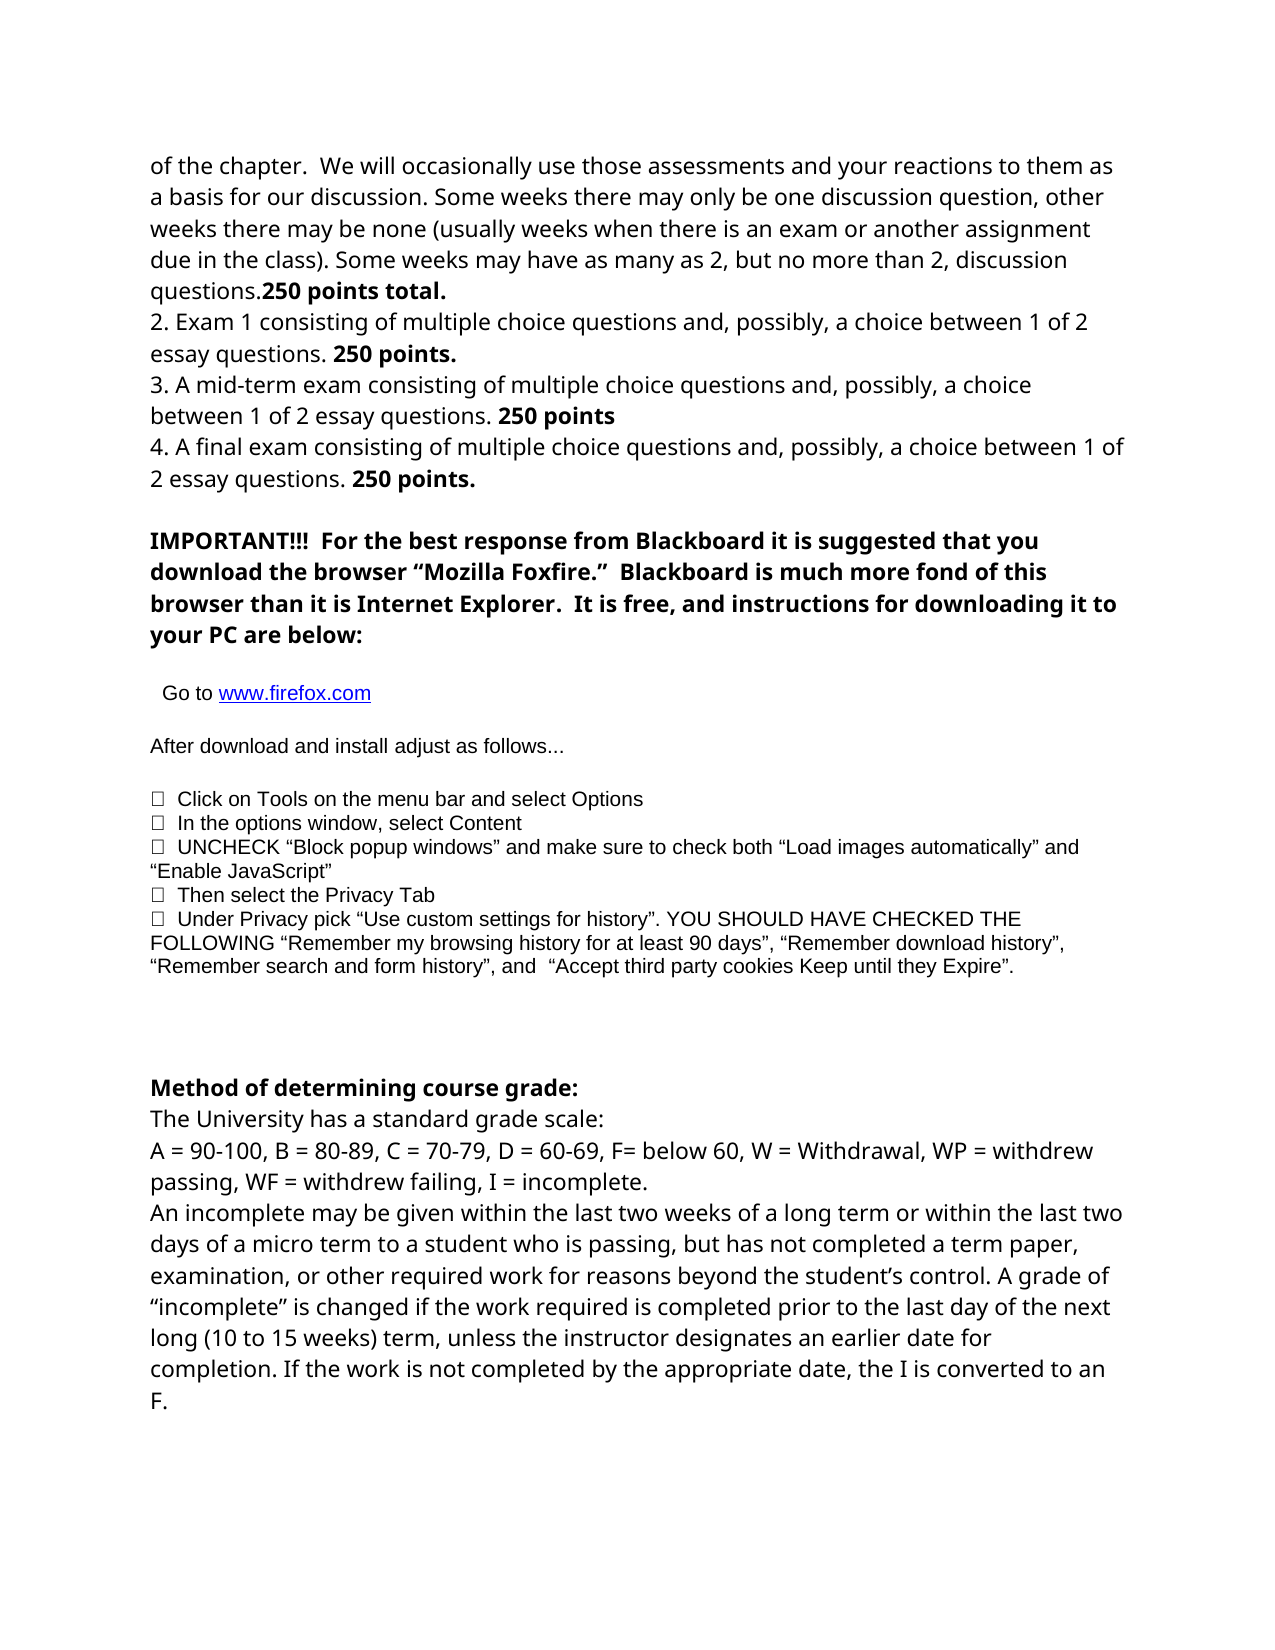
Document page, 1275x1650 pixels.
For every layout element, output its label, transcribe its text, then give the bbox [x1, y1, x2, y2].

text An incomplete may be given within the last two weeks of a long term or within the last two days of a micro term to a student who is passing, but has not completed a term paper, examination, or other required work for reasons beyond the student’s control. A grade of “incomplete” is changed if the work required is completed prior to the last day of the next long (10 to 15 weeks) term, unless the instructor designates an earlier date for completion. If the work is not completed by the appropriate date, the I is converted to an F. [150, 1197, 1125, 1416]
text  Then select the Privacy Tab [150, 882, 1125, 906]
text  UNCHECK “Block popup windows” and make sure to check both “Load images automatically” and “Enable JavaScript” [150, 834, 1125, 882]
text 3. A mid-term exam consisting of multiple choice questions and, possibly, a choice between 1 of 2 essay questions. 250 points [150, 369, 1125, 431]
text Go to www.firefox.com [150, 681, 1125, 705]
text Method of determining course grade: [150, 1072, 1125, 1103]
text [150, 150, 1125, 306]
text 2. Exam 1 consisting of multiple choice questions and, possibly, a choice between 1 of 2 essay questions. 250 points. [150, 306, 1125, 369]
text The University has a standard grade scale: [150, 1103, 1125, 1134]
text 4. A final exam consisting of multiple choice questions and, possibly, a choice between 1 of 2 essay questions. 250 points. [150, 431, 1125, 494]
text A = 90-100, B = 80-89, C = 70-79, D = 60-69, F= below 60, W = Withdrawal, WP = withdrew passing, WF = withdrew failing, I = incomplete. [150, 1134, 1125, 1197]
text  In the options window, select Content [150, 811, 1125, 834]
text  Under Privacy pick “Use custom settings for history”. YOU SHOULD HAVE CHECKED THE FOLLOWING “Remember my browsing history for at least 90 days”, “Remember download history”, “Remember search and form history”, and “Accept third party cookies Keep until they Expire”. [150, 906, 1125, 978]
text  Click on Tools on the menu bar and select Options [150, 787, 1125, 811]
text After download and install adjust as follows... [150, 734, 1125, 758]
text IMPORTANT!!! For the best response from Blackboard it is suggested that you download the browser “Mozilla Foxfire.” Blackboard is much more fond of this browser than it is Internet Explorer. It is free, and instructions for downloading it to your PC are below: [150, 525, 1125, 650]
